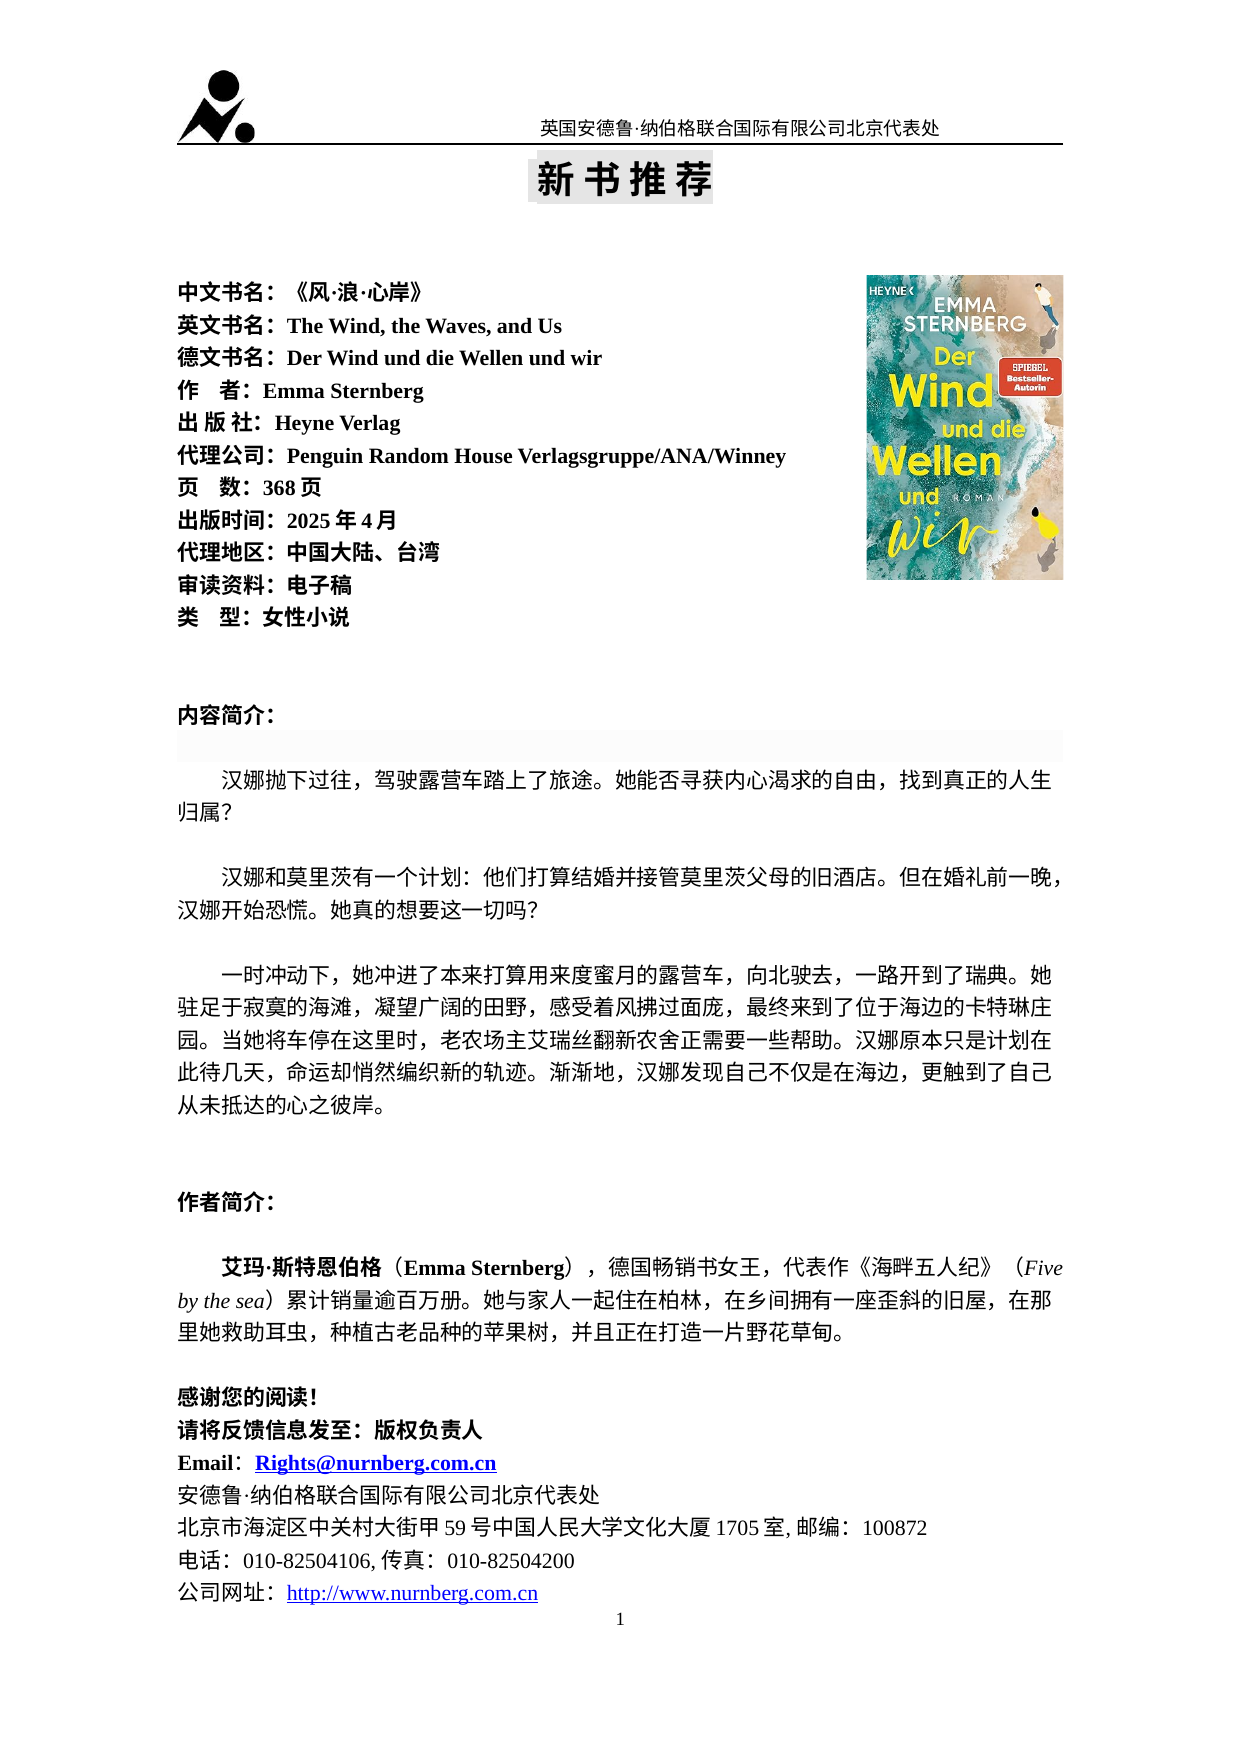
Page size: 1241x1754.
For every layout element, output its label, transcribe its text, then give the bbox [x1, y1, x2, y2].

text 请将反馈信息发至：版权负责人 [177, 1412, 1063, 1445]
picture [177, 70, 255, 143]
text 北京市海淀区中关村大街甲59号中国人民大学文化大厦1705室, 邮编：100872 [177, 1510, 1063, 1542]
text 作 者：Emma Sternberg [177, 372, 866, 405]
text 中文书名：《风·浪·心岸》 [177, 275, 866, 307]
text 汉娜抛下过往，驾驶露营车踏上了旅途。她能否寻获内心渴求的自由，找到真正的人生归属？ [177, 762, 1063, 827]
text 感谢您的阅读！ [177, 1380, 1063, 1412]
text 德文书名：Der Wind und die Wellen und wir [177, 340, 866, 372]
text 内容简介： [177, 697, 1063, 730]
text 出 版 社：Heyne Verlag [177, 405, 866, 437]
text 新 书 推 荐 [177, 145, 1063, 210]
text 作者简介： [177, 1185, 1063, 1217]
text Email：Rights@nurnberg.com.cn [177, 1445, 1063, 1477]
text 英文书名：The Wind, the Waves, and Us [177, 307, 866, 340]
text 电话：010-82504106, 传真：010-82504200 [177, 1542, 1063, 1575]
text 一时冲动下，她冲进了本来打算用来度蜜月的露营车，向北驶去，一路开到了瑞典。她驻足于寂寞的海滩，凝望广阔的田野，感受着风拂过面庞，最终来到了位于海边的卡特琳庄园。当她将车停在这里时，老农场主艾瑞丝翻新农舍正需要一些帮助。汉娜原本只是计划在此待几天，命运却悄然编织新的轨迹。渐渐地，汉娜发现自己不仅是在海边，更触到了自己从未抵达的心之彼岸。 [177, 957, 1063, 1120]
text 页 数：368页 [177, 470, 866, 502]
text 代理公司：Penguin Random House Verlagsgruppe/ANA/Winney [177, 437, 866, 470]
text 汉娜和莫里茨有一个计划：他们打算结婚并接管莫里茨父母的旧酒店。但在婚礼前一晚，汉娜开始恐慌。她真的想要这一切吗？ [177, 860, 1063, 925]
text 出版时间：2025年4月 [177, 502, 866, 535]
text 代理地区：中国大陆、台湾 [177, 535, 866, 567]
text 艾玛·斯特恩伯格（Emma Sternberg），德国畅销书女王，代表作《海畔五人纪》（Five by the sea）累计销量逾百万册。她与家人一起住在柏林，在乡间拥有一座歪斜的旧屋，在那里她救助耳虫，种植古老品种的苹果树，并且正在打造一片野花草甸。 [177, 1250, 1063, 1347]
text 安德鲁·纳伯格联合国际有限公司北京代表处 [177, 1477, 1063, 1510]
picture [866, 275, 1064, 580]
text 类 型：女性小说 [177, 600, 1063, 632]
text 公司网址：http://www.nurnberg.com.cn [177, 1575, 1063, 1607]
text 审读资料：电子稿 [177, 567, 1063, 600]
